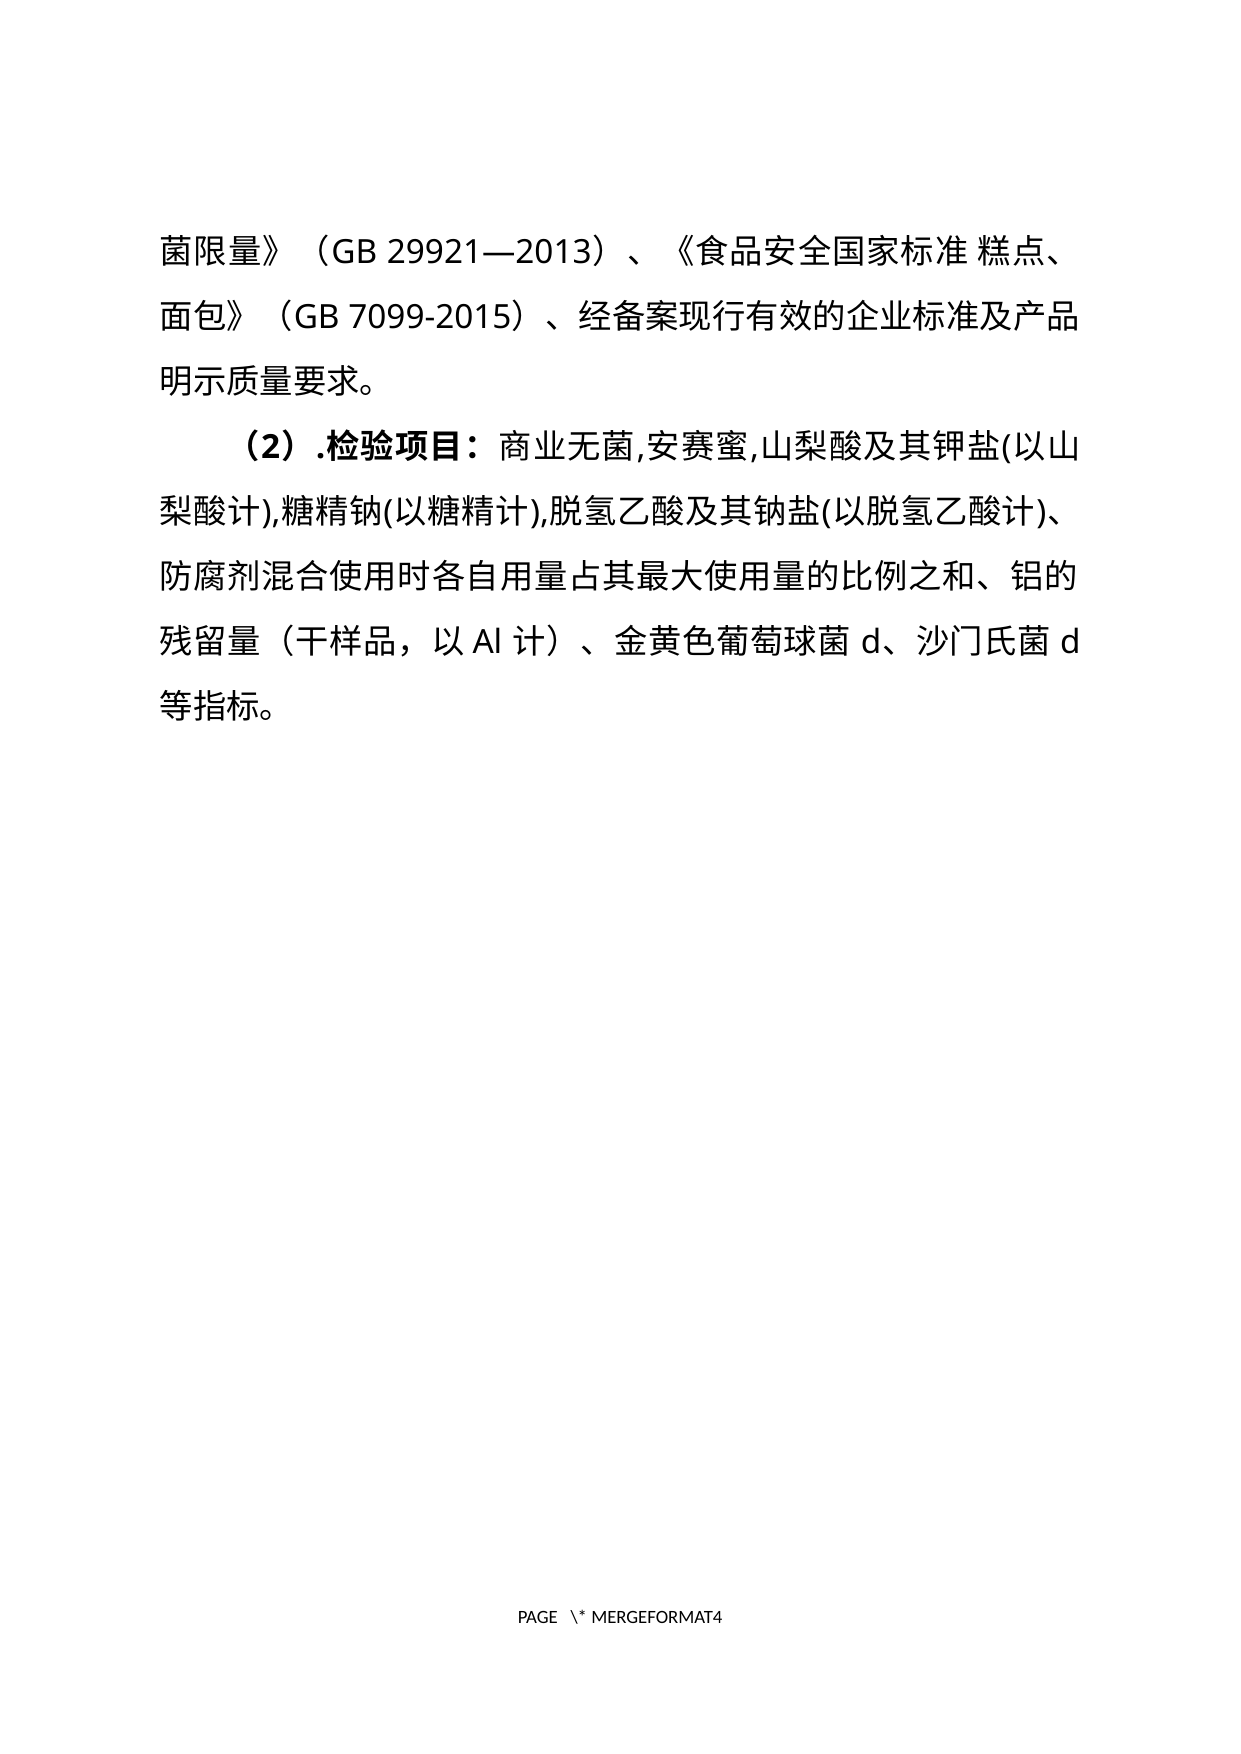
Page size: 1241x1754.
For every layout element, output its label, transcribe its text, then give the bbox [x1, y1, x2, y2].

text （2）.检验项目：商业无菌,安赛蜜,山梨酸及其钾盐(以山梨酸计),糖精钠(以糖精计),脱氢乙酸及其钠盐(以脱氢乙酸计)、防腐剂混合使用时各自用量占其最大使用量的比例之和、铝的残留量（干样品，以Al 计）、金黄色葡萄球菌 d、沙门氏菌 d等指标。 [159, 412, 1081, 737]
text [159, 217, 1081, 412]
